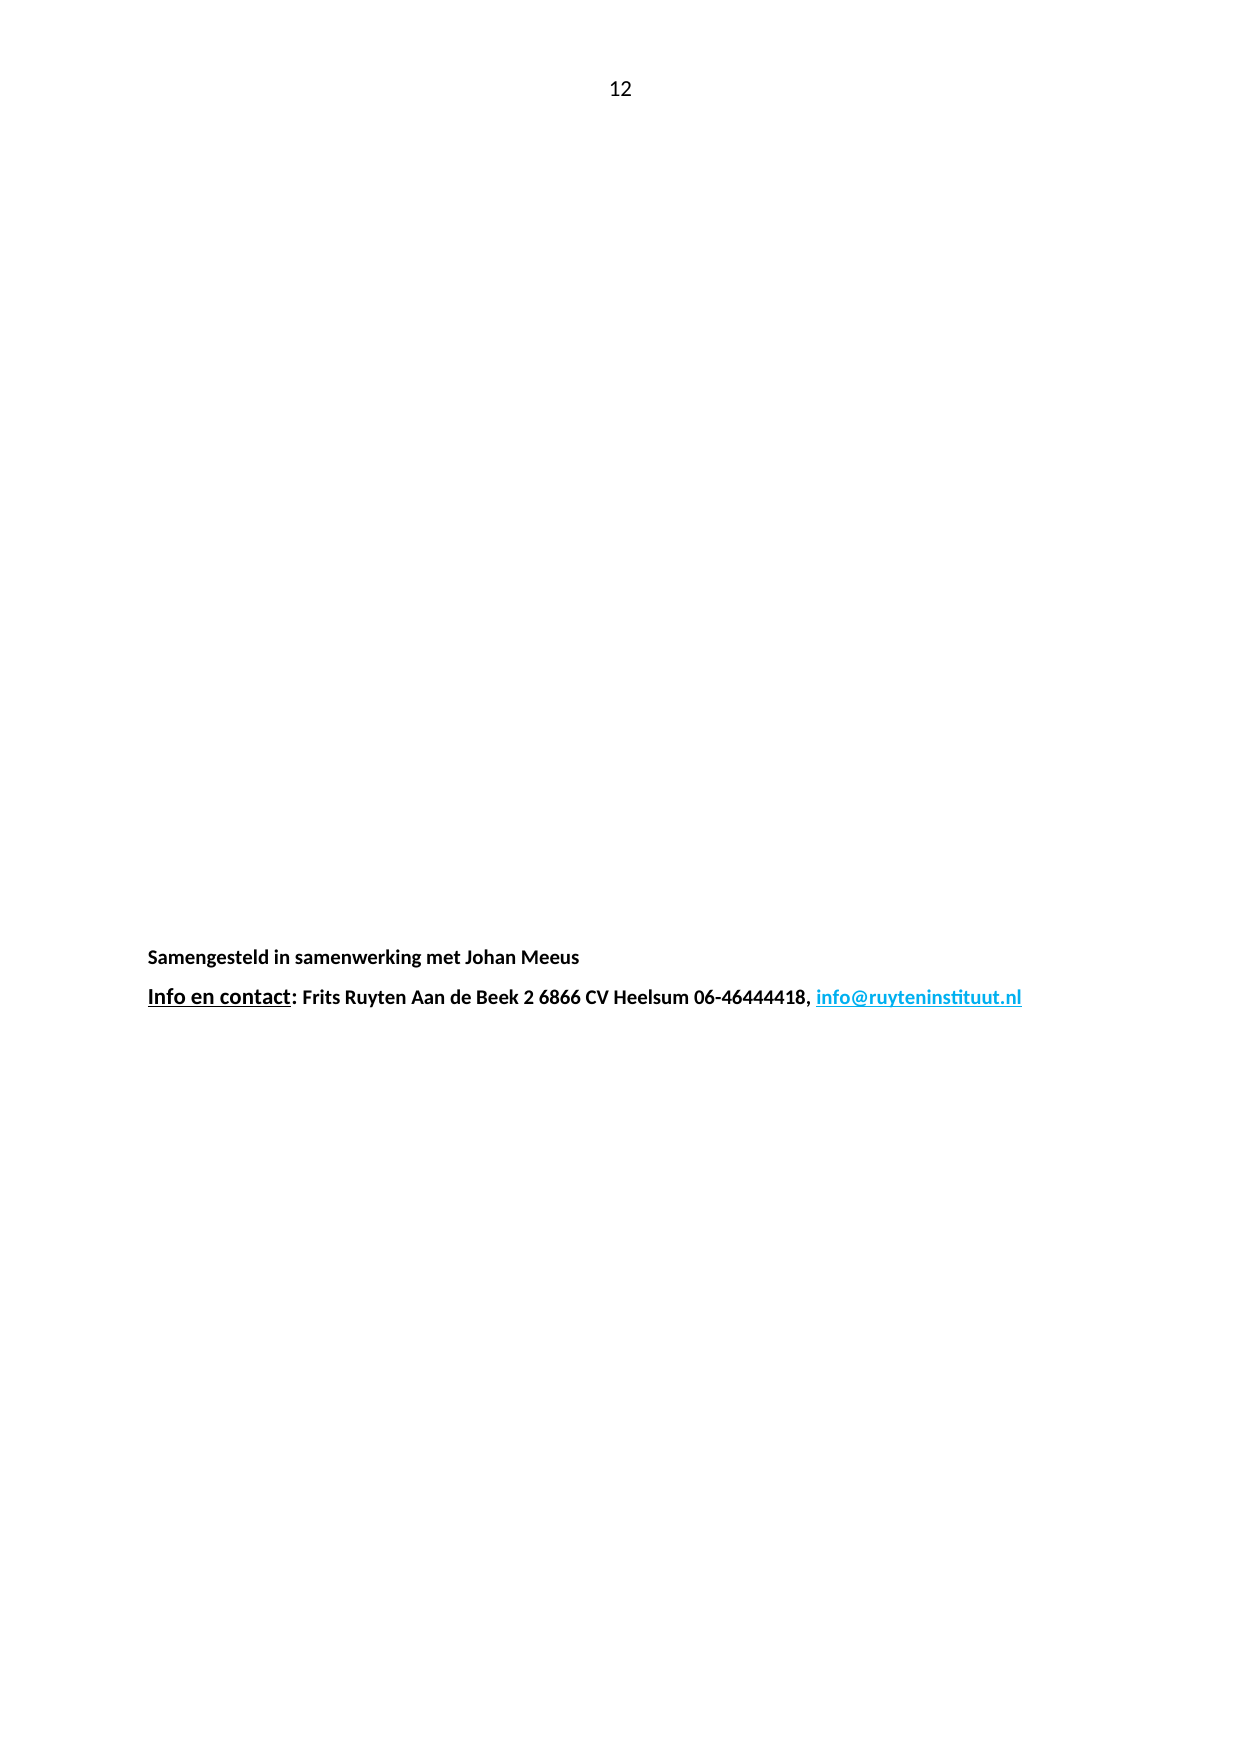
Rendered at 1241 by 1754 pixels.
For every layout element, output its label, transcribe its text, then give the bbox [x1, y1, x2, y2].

text Info en contact: Frits Ruyten Aan de Beek 2 6866 CV Heelsum 06-46444418, info@ruyteninstituut.nl [148, 982, 1092, 1010]
text Samengesteld in samenwerking met Johan Meeus [148, 944, 1092, 969]
